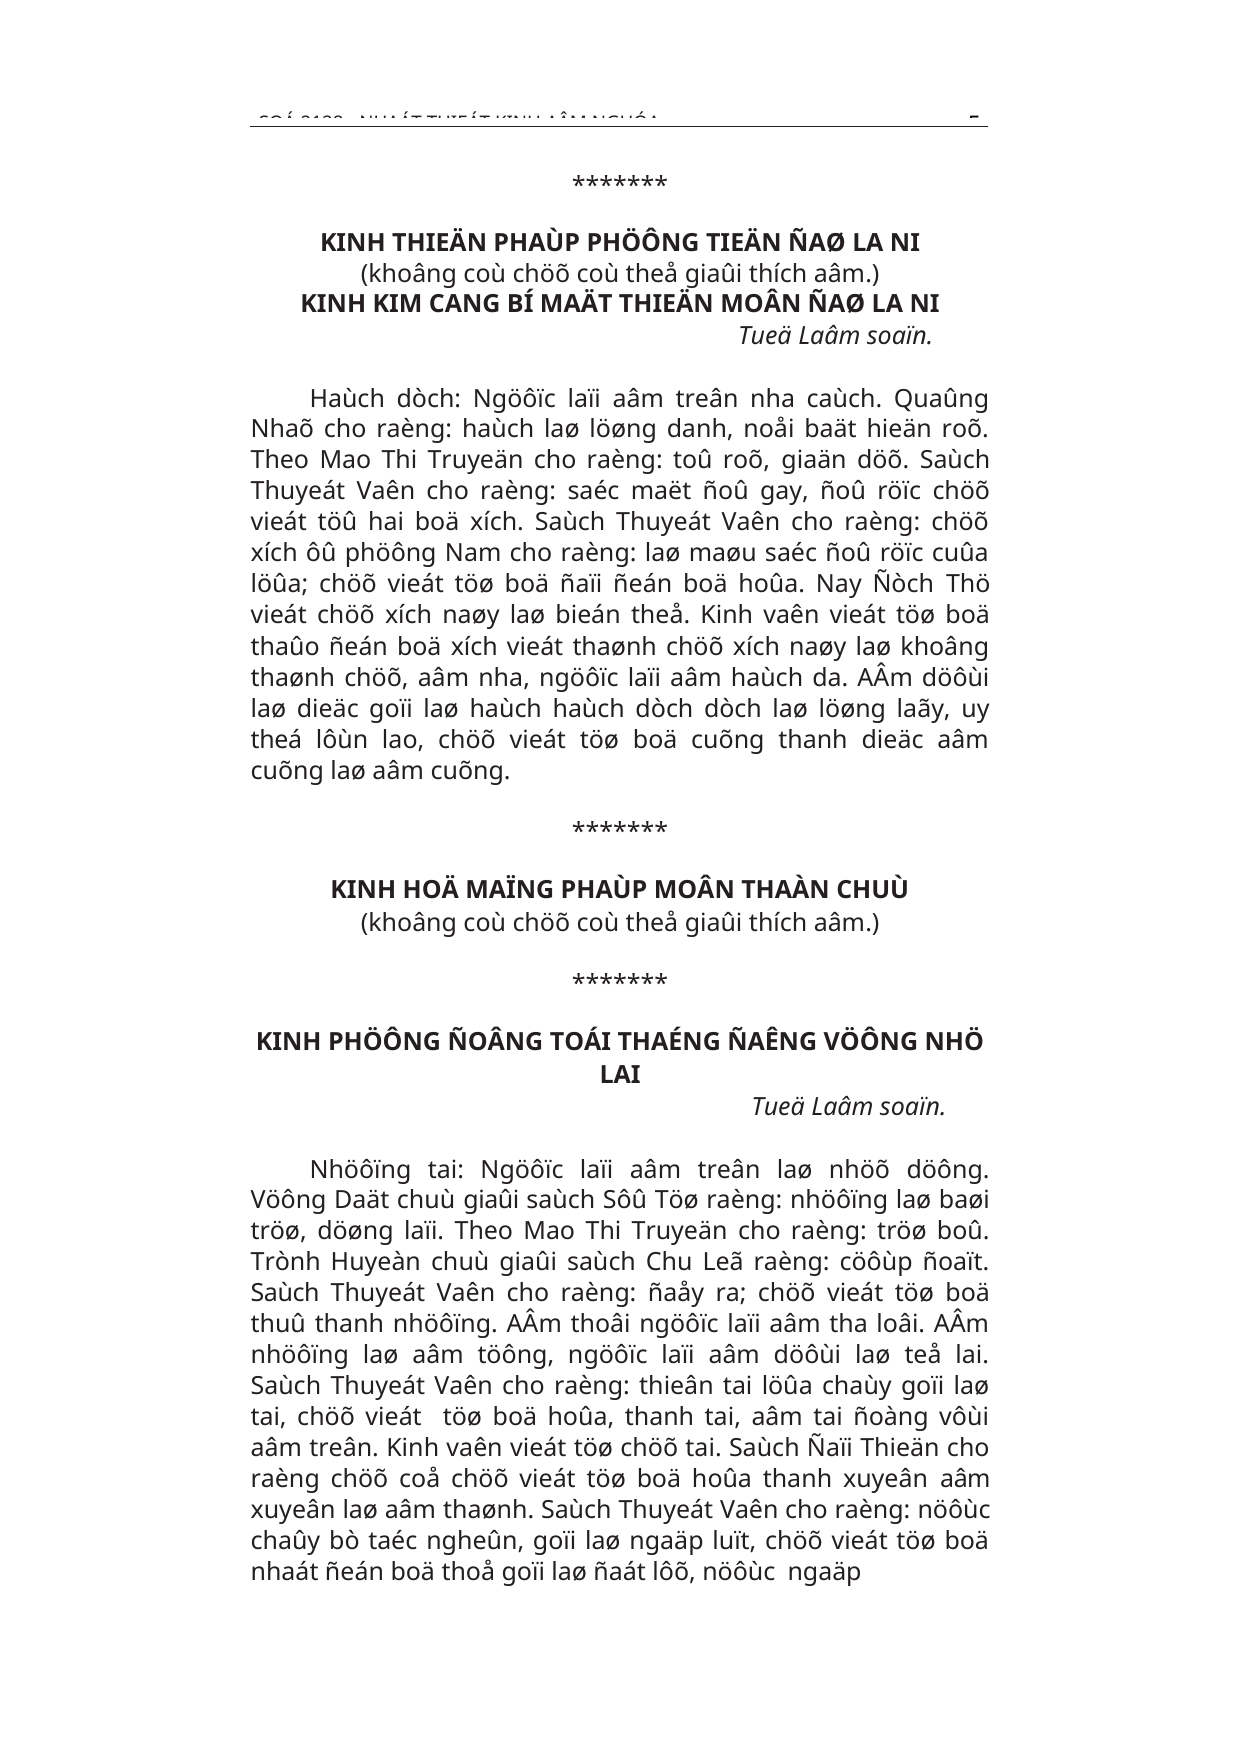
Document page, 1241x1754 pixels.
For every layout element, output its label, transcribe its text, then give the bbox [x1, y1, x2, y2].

text ******* [245, 814, 995, 848]
subtitle KINH THIEÄN PHAÙP PHÖÔNG TIEÄN ÑAØ LA NI [245, 226, 995, 258]
text (khoâng coù chöõ coù theå giaûi thích aâm.) [245, 905, 995, 938]
text (khoâng coù chöõ coù theå giaûi thích aâm.) [245, 258, 995, 288]
text Tueä Laâm soaïn. [751, 1090, 1092, 1122]
subtitle KINH PHÖÔNG ÑOÂNG TOÁI THAÉNG ÑAÊNG VÖÔNG NHÖ LAI [245, 1024, 995, 1090]
subtitle KINH KIM CANG BÍ MAÄT THIEÄN MOÂN ÑAØ LA NI [245, 288, 995, 319]
text ******* [245, 168, 995, 202]
subtitle KINH HOÄ MAÏNG PHAÙP MOÂN THAÀN CHUÙ [244, 872, 995, 905]
text Haùch dòch: Ngöôïc laïi aâm treân nha caùch. Quaûng Nhaõ cho raèng: haùch laø löøng danh, noåi baät hieän roõ. Theo Mao Thi Truyeän cho raèng: toû roõ, giaän döõ. Saùch Thuyeát Vaên cho raèng: saéc maët ñoû gay, ñoû röïc chöõ vieát töû hai boä xích. Saùch Thuyeát Vaên cho raèng: chöõ xích ôû phöông Nam cho raèng: laø maøu saéc ñoû röïc cuûa löûa; chöõ vieát töø boä ñaïi ñeán boä hoûa. Nay Ñòch Thö vieát chöõ xích naøy laø bieán theå. Kinh vaên vieát töø boä thaûo ñeán boä xích vieát thaønh chöõ xích naøy laø khoâng thaønh chöõ, aâm nha, ngöôïc laïi aâm haùch da. AÂm döôùi laø dieäc goïi laø haùch haùch dòch dòch laø löøng laãy, uy theá lôùn lao, chöõ vieát töø boä cuõng thanh dieäc aâm cuõng laø aâm cuõng. [250, 383, 990, 786]
text ******* [245, 965, 995, 999]
text Tueä Laâm soaïn. [106, 319, 933, 351]
text Nhöôïng tai: Ngöôïc laïi aâm treân laø nhöõ döông. Vöông Daät chuù giaûi saùch Sôû Töø raèng: nhöôïng laø baøi tröø, döøng laïi. Theo Mao Thi Truyeän cho raèng: tröø boû. Trònh Huyeàn chuù giaûi saùch Chu Leã raèng: cöôùp ñoaït. Saùch Thuyeát Vaên cho raèng: ñaåy ra; chöõ vieát töø boä thuû thanh nhöôïng. AÂm thoâi ngöôïc laïi aâm tha loâi. AÂm nhöôïng laø aâm töông, ngöôïc laïi aâm döôùi laø teå lai. Saùch Thuyeát Vaên cho raèng: thieân tai löûa chaùy goïi laø tai, chöõ vieát töø boä hoûa, thanh tai, aâm tai ñoàng vôùi aâm treân. Kinh vaên vieát töø chöõ tai. Saùch Ñaïi Thieän cho raèng chöõ coå chöõ vieát töø boä hoûa thanh xuyeân aâm xuyeân laø aâm thaønh. Saùch Thuyeát Vaên cho raèng: nöôùc chaûy bò taéc ngheûn, goïi laø ngaäp luït, chöõ vieát töø boä nhaát ñeán boä thoå goïi laø ñaát lôõ, nöôùc ngaäp [250, 1154, 990, 1588]
